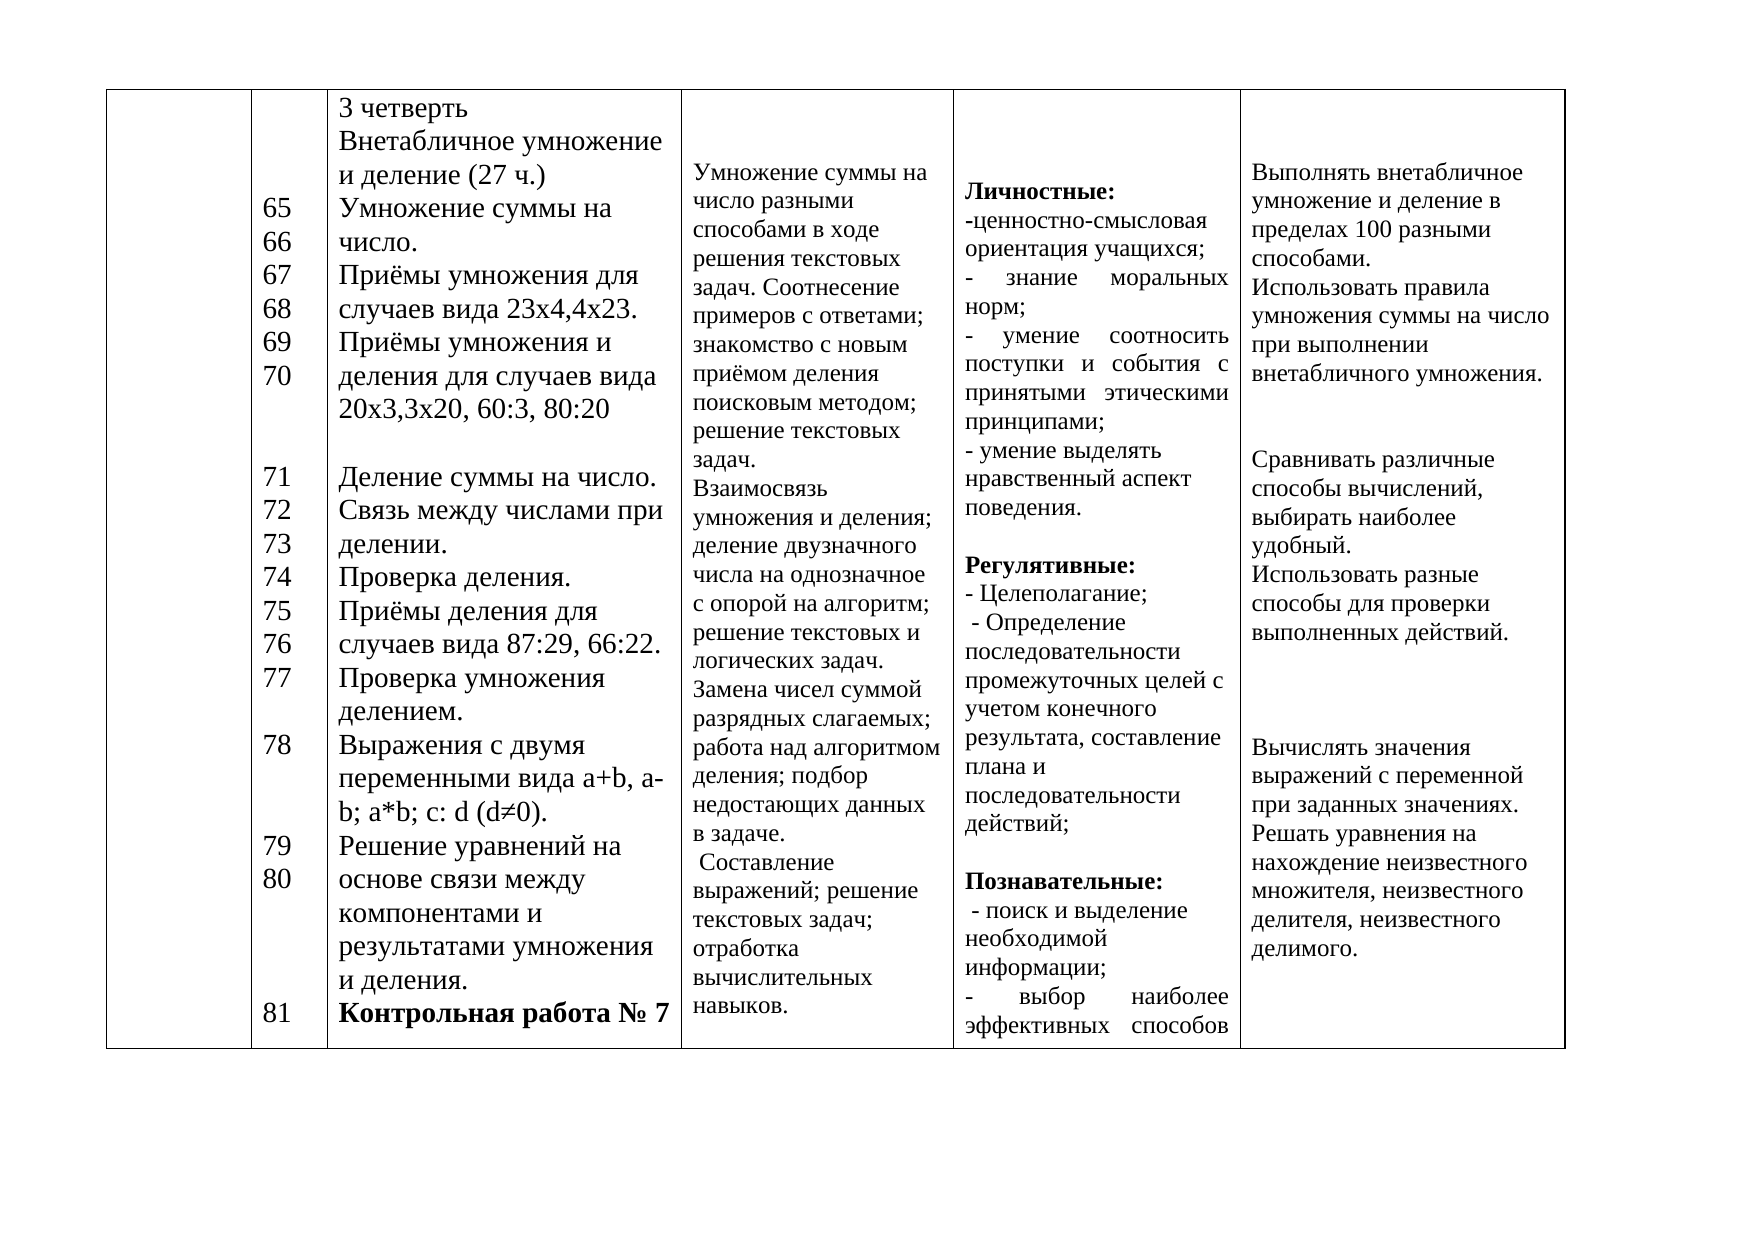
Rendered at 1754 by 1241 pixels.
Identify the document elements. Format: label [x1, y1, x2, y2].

table_cell [682, 90, 953, 1048]
table_cell [252, 90, 327, 1048]
table_cell [328, 90, 681, 1048]
table_cell [1241, 90, 1564, 1048]
table_cell [107, 90, 251, 1048]
table_cell [954, 90, 1240, 1048]
